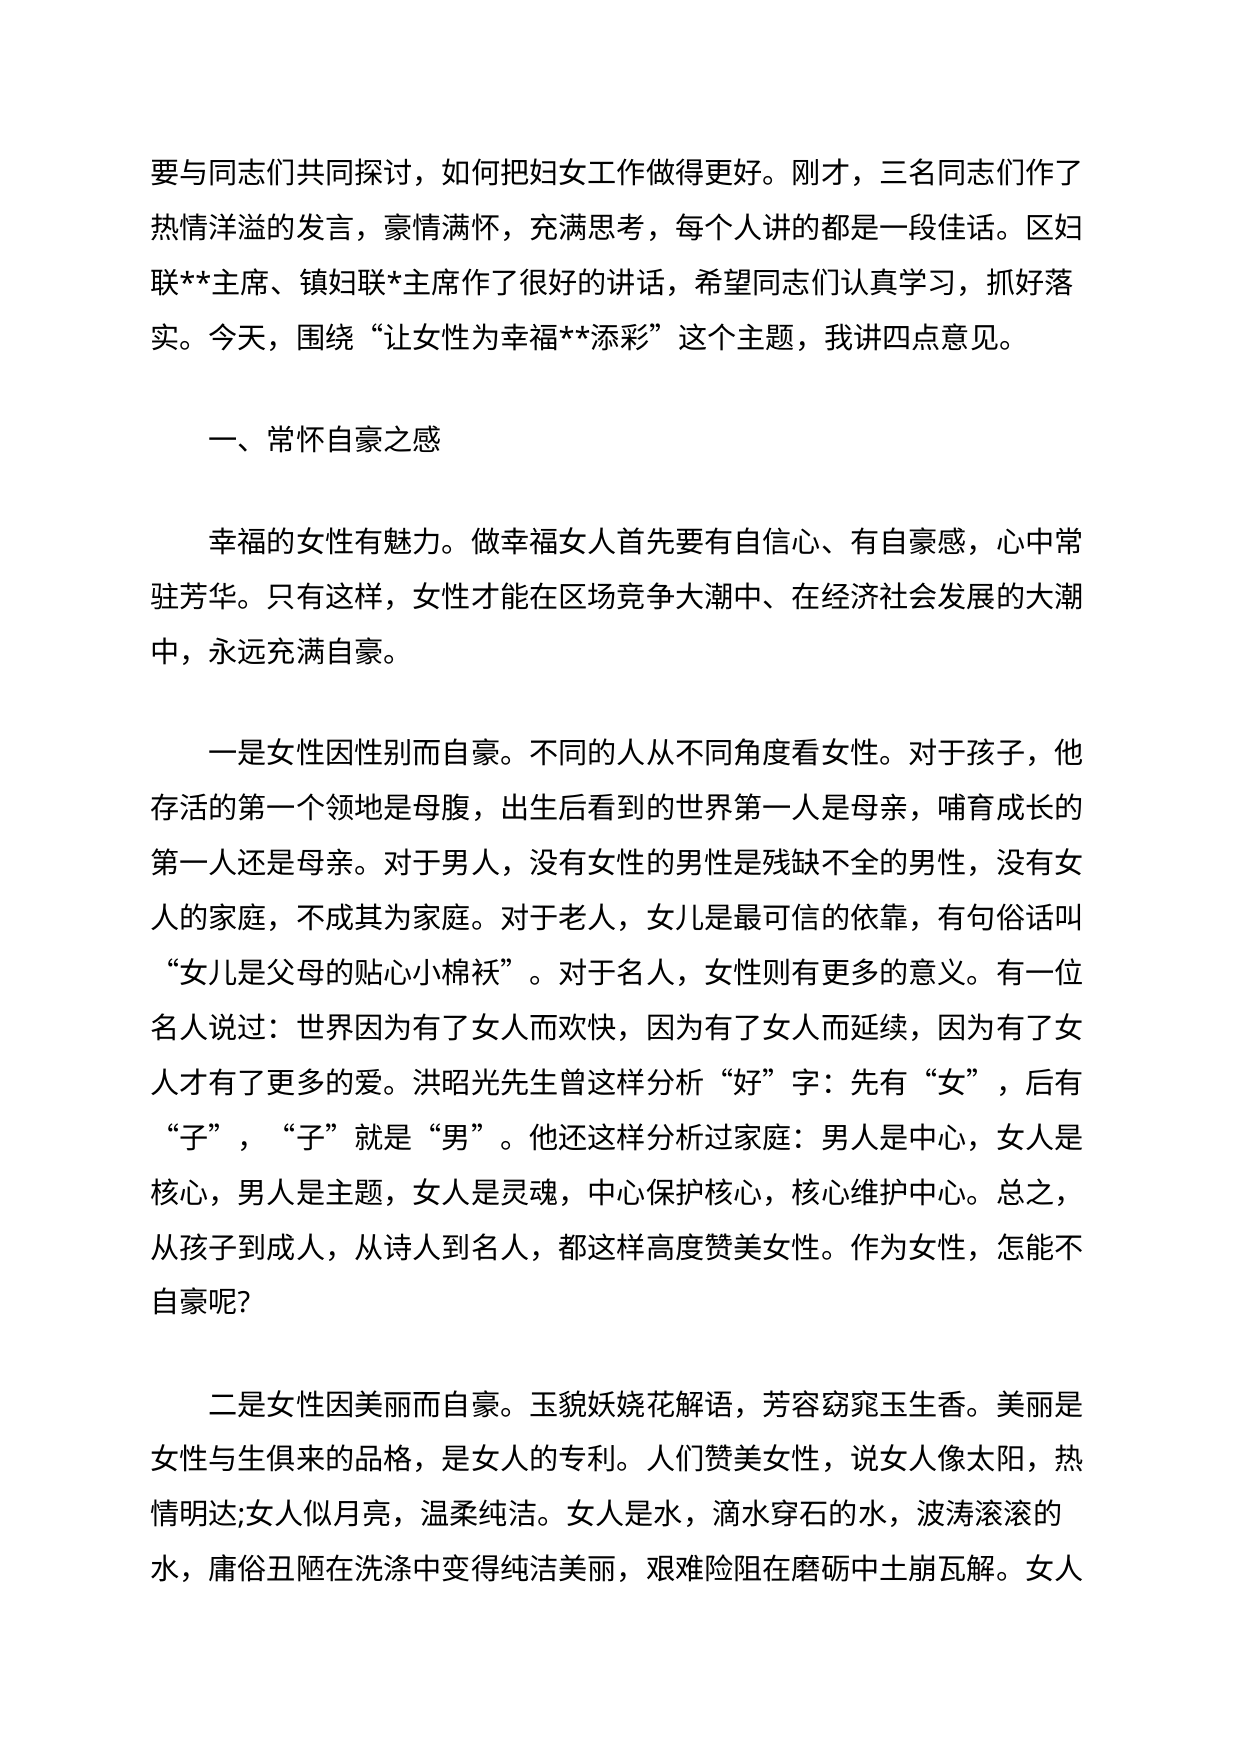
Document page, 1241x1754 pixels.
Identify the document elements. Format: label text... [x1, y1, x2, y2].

text 一是女性因性别而自豪。不同的人从不同角度看女性。对于孩子，他存活的第一个领地是母腹，出生后看到的世界第一人是母亲，哺育成长的第一人还是母亲。对于男人，没有女性的男性是残缺不全的男性，没有女人的家庭，不成其为家庭。对于老人，女儿是最可信的依靠，有句俗话叫“女儿是父母的贴心小棉袄”。对于名人，女性则有更多的意义。有一位名人说过：世界因为有了女人而欢快，因为有了女人而延续，因为有了女人才有了更多的爱。洪昭光先生曾这样分析“好”字：先有“女”，后有“子”，“子”就是“男”。他还这样分析过家庭：男人是中心，女人是核心，男人是主题，女人是灵魂，中心保护核心，核心维护中心。总之，从孩子到成人，从诗人到名人，都这样高度赞美女性。作为女性，怎能不自豪呢? [150, 730, 1090, 1321]
text 一、常怀自豪之感 [150, 417, 1090, 459]
text 幸福的女性有魅力。做幸福女人首先要有自信心、有自豪感，心中常驻芳华。只有这样，女性才能在区场竞争大潮中、在经济社会发展的大潮中，永远充满自豪。 [150, 518, 1090, 671]
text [150, 150, 1090, 357]
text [150, 1381, 1090, 1588]
